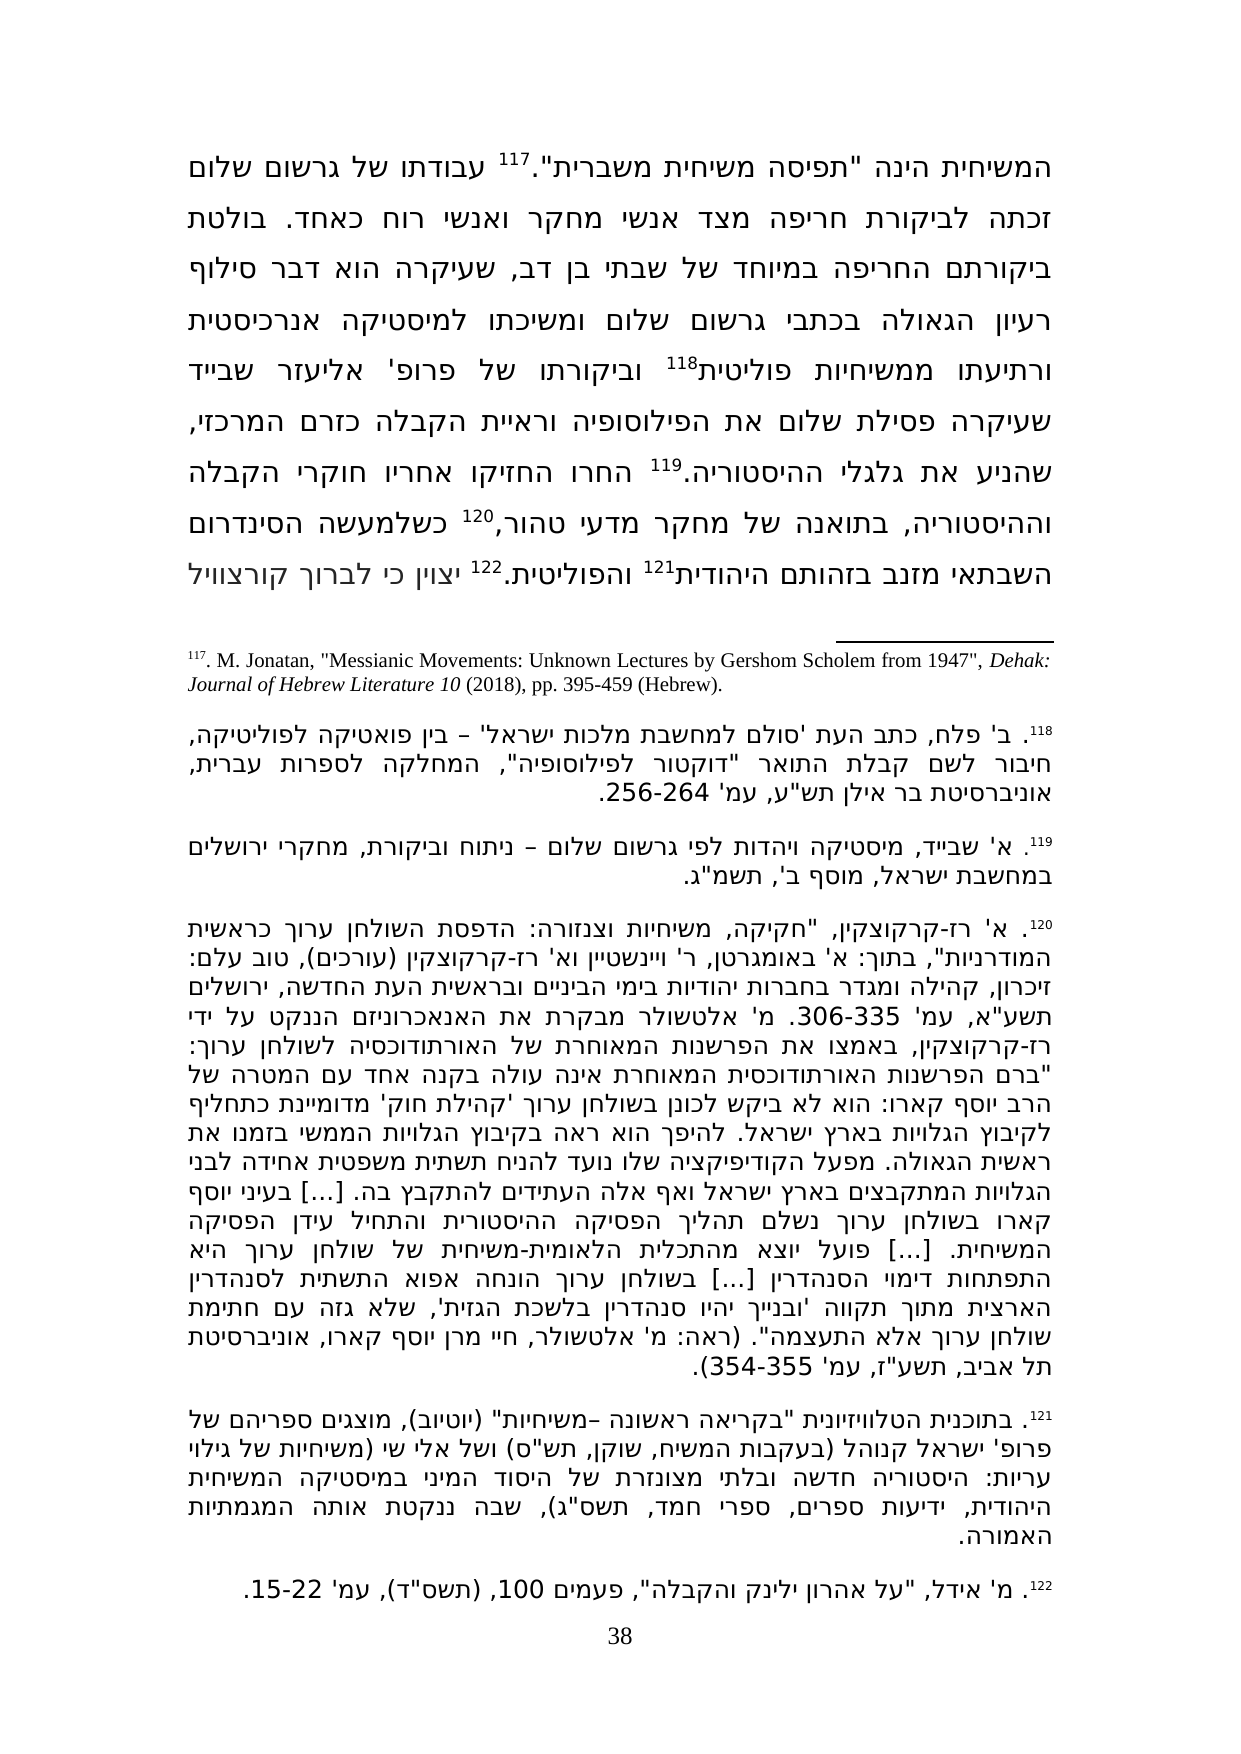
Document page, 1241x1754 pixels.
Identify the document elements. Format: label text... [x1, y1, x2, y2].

text בעקביות טושטשה ההבחנה שבין הרעיון המשיחי הנורמטיבי לבין זה הכאוטי והאפוקליפטי, תוך סירוס הרעיון המשיחי הנורמטיבי באופן מניפולטיבי והבלטת הנרטיב הכאוטי על פני זה הנורמטיבי. באופן זה נבנה כוח פוליטי של המחקר, בייצרו כלי ניגוח המתייג חוקרים כ"משיחיים", מחד גיסא ובהקימו "בית יוצר" של תזות היסטוריות "החפות מכל משיחיות", והמובילות למחוזות של "נורמליזציה של ההיסטוריה", מאידך גיסא. המחקר האקדמי הישראלי מתאפיין במגמה דיאלקטית ופרדוקסלית: מחד גיסא, הוא הופך את הרעיון המשיחי למיתי, אלגורי, אבסטרקטי ומטפיזי ומאידך גיסא, הוא מנרמל את הרעיון הציוני ומְחלן אותו, תוך נטילת כל עוקץ גאולי ממנו. בכך המחקר האקדמי מבקש לטשטש את הדואליות שבין המשיחיות הנורמטיבית לכאוטית ומבקש לנרמל את תולדות המפעל הציוני ולשוות לו צביון של תנועת שחרור לאומי – אחת מני רבות בעת החדשה. אין ספק, שמי שהוביל את המהלך הזה הוא גרשום שלום, שכל תפיסתו המשיחית הינה "תפיסה משיחית משברית". עבודתו של גרשום שלום זכתה לביקורת חריפה מצד אנשי מחקר ואנשי רוח כאחד. בולטת ביקורתם החריפה במיוחד של שבתי בן דב, שעיקרה הוא דבר סילוף רעיון הגאולה בכתבי גרשום שלום ומשיכתו למיסטיקה אנרכיסטית ורתיעתו ממשיחיות פוליטית וביקורתו של פרופ' אליעזר שבייד שעיקרה פסילת שלום את הפילוסופיה וראיית הקבלה כזרם המרכזי, שהניע את גלגלי ההיסטוריה. החרו החזיקו אחריו חוקרי הקבלה וההיסטוריה, בתואנה של מחקר מדעי טהור, כשלמעשה הסינדרום השבתאי מזנב בזהותם היהודית והפוליטית. יצוין כי לברוך קורצוויל הבכורה בפולמוס עם גרשום שלום – כבר בשנות החמישים של המאה העשרים זיהה נקודות תורפה במחקרו של שלום: היומרה האובייקטיבית של חקר מדעי היהדות המסתירה היסטוריוגרפיה חדשה של היהדות, לפיה החילון אימננטי ליהדות המסורתית. לדעת קורצוויל, באמצעות הריהביליטציה של דמותו של שבתאי צבי השנויה במחלוקת, מבקש שלום להציג את שבתאי צבי כמנהיג לגיטימי ולייחס לו דעות של קדמה. ומנגד מוצגת דמותו של הרב יעקב ששפורטש, האופוזיציונר המובהק לשבתאי צבי, כ"אינקוויזיטור יהודי". נמצא שמי שתקף את האפולוגטיקה של האסכולה הברלינאית לחכמת ישראל, נגוע באפולוגטיקה של זהותו החילונית הצרופה, מי שמבקש לשוות למחקר ההיסטורי סמכות עליונה באשר למציאות ההיסטורית "מסיח את הדעת ממעיינות הרוח האמתיים של האדם, הלא הם הדת מחד והשירה והאומנות מאידך וגורם לו לשקע את נפשו בדקדוקי עניות בעולמות הרחוקים מעולם הנפש שלו". [187, 150, 1053, 591]
